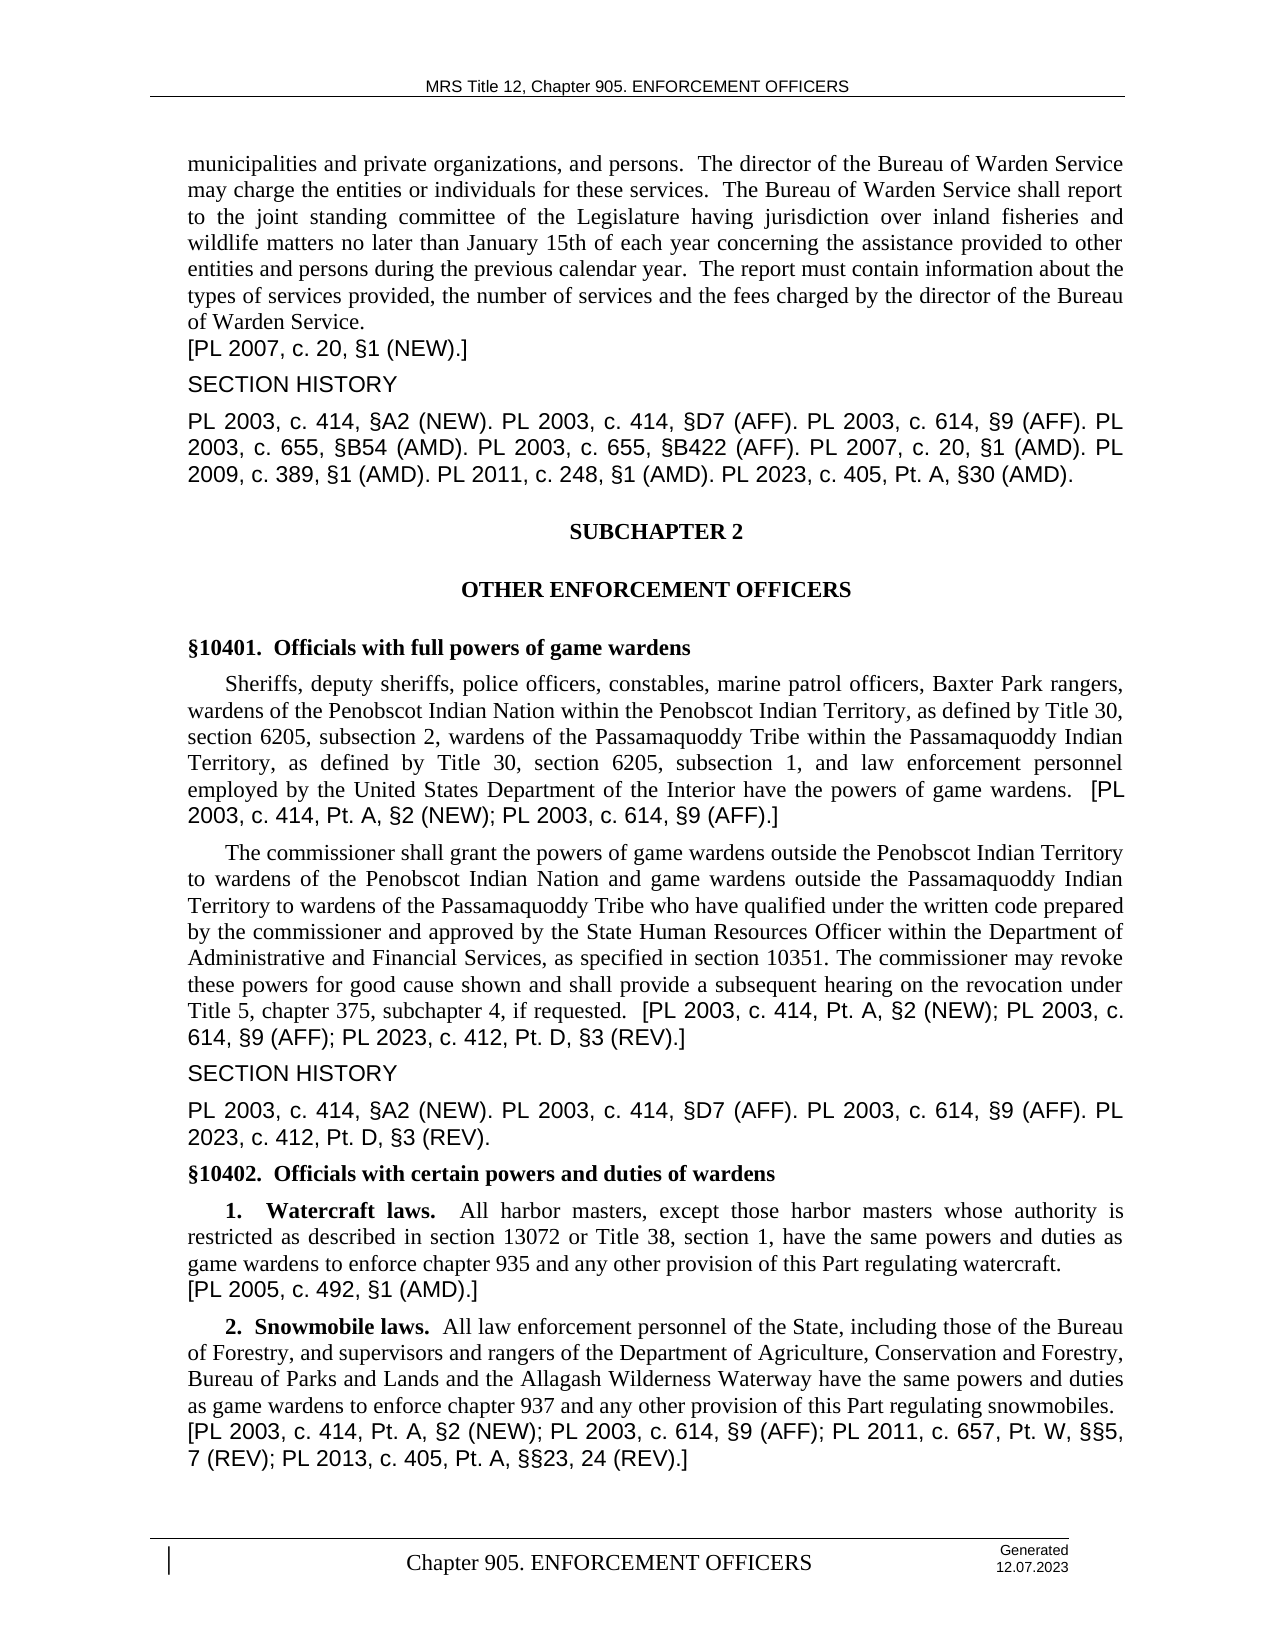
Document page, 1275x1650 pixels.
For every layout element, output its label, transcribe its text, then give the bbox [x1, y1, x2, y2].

text SECTION HISTORY [187, 1060, 1125, 1087]
text OTHER ENFORCEMENT OFFICERS [187, 576, 1125, 602]
text §10402. Officials with certain powers and duties of wardens [187, 1160, 1125, 1187]
text §10401. Officials with full powers of game wardens [187, 633, 1125, 660]
text Sheriffs, deputy sheriffs, police officers, constables, marine patrol officers, Baxter Park rangers, wardens of the Penobscot Indian Nation within the Penobscot Indian Territory, as defined by Title 30, section 6205, subsection 2, wardens of the Passamaquoddy Tribe within the Passamaquoddy Indian Territory, as defined by Title 30, section 6205, subsection 1, and law enforcement personnel employed by the United States Department of the Interior have the powers of game wardens. [PL 2003, c. 414, Pt. A, §2 (NEW); PL 2003, c. 614, §9 (AFF).] [187, 670, 1125, 828]
text SUBCHAPTER 2 [187, 518, 1125, 545]
text [PL 2003, c. 414, Pt. A, §2 (NEW); PL 2003, c. 614, §9 (AFF); PL 2011, c. 657, Pt. W, §§5, 7 (REV); PL 2013, c. 405, Pt. A, §§23, 24 (REV).] [187, 1418, 1125, 1471]
text [PL 2005, c. 492, §1 (AMD).] [187, 1276, 1125, 1302]
text [PL 2007, c. 20, §1 (NEW).] [187, 334, 1125, 361]
text 2. Snowmobile laws. All law enforcement personnel of the State, including those of the Bureau of Forestry, and supervisors and rangers of the Department of Agriculture, Conservation and Forestry, Bureau of Parks and Lands and the Allagash Wilderness Waterway have the same powers and duties as game wardens to enforce chapter 937 and any other provision of this Part regulating snowmobiles. [187, 1313, 1125, 1418]
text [187, 150, 1125, 334]
text PL 2003, c. 414, §A2 (NEW). PL 2003, c. 414, §D7 (AFF). PL 2003, c. 614, §9 (AFF). PL 2003, c. 655, §B54 (AMD). PL 2003, c. 655, §B422 (AFF). PL 2007, c. 20, §1 (AMD). PL 2009, c. 389, §1 (AMD). PL 2011, c. 248, §1 (AMD). PL 2023, c. 405, Pt. A, §30 (AMD). [187, 408, 1125, 487]
text PL 2003, c. 414, §A2 (NEW). PL 2003, c. 414, §D7 (AFF). PL 2003, c. 614, §9 (AFF). PL 2023, c. 412, Pt. D, §3 (REV). [187, 1097, 1125, 1150]
text 1. Watercraft laws. All harbor masters, except those harbor masters whose authority is restricted as described in section 13072 or Title 38, section 1, have the same powers and duties as game wardens to enforce chapter 935 and any other provision of this Part regulating watercraft. [187, 1197, 1125, 1276]
text SECTION HISTORY [187, 371, 1125, 398]
text The commissioner shall grant the powers of game wardens outside the Penobscot Indian Territory to wardens of the Penobscot Indian Nation and game wardens outside the Passamaquoddy Indian Territory to wardens of the Passamaquoddy Tribe who have qualified under the written code prepared by the commissioner and approved by the State Human Resources Officer within the Department of Administrative and Financial Services, as specified in section 10351. The commissioner may revoke these powers for good cause shown and shall provide a subsequent hearing on the revocation under Title 5, chapter 375, subchapter 4, if requested. [PL 2003, c. 414, Pt. A, §2 (NEW); PL 2003, c. 614, §9 (AFF); PL 2023, c. 412, Pt. D, §3 (REV).] [187, 839, 1125, 1050]
